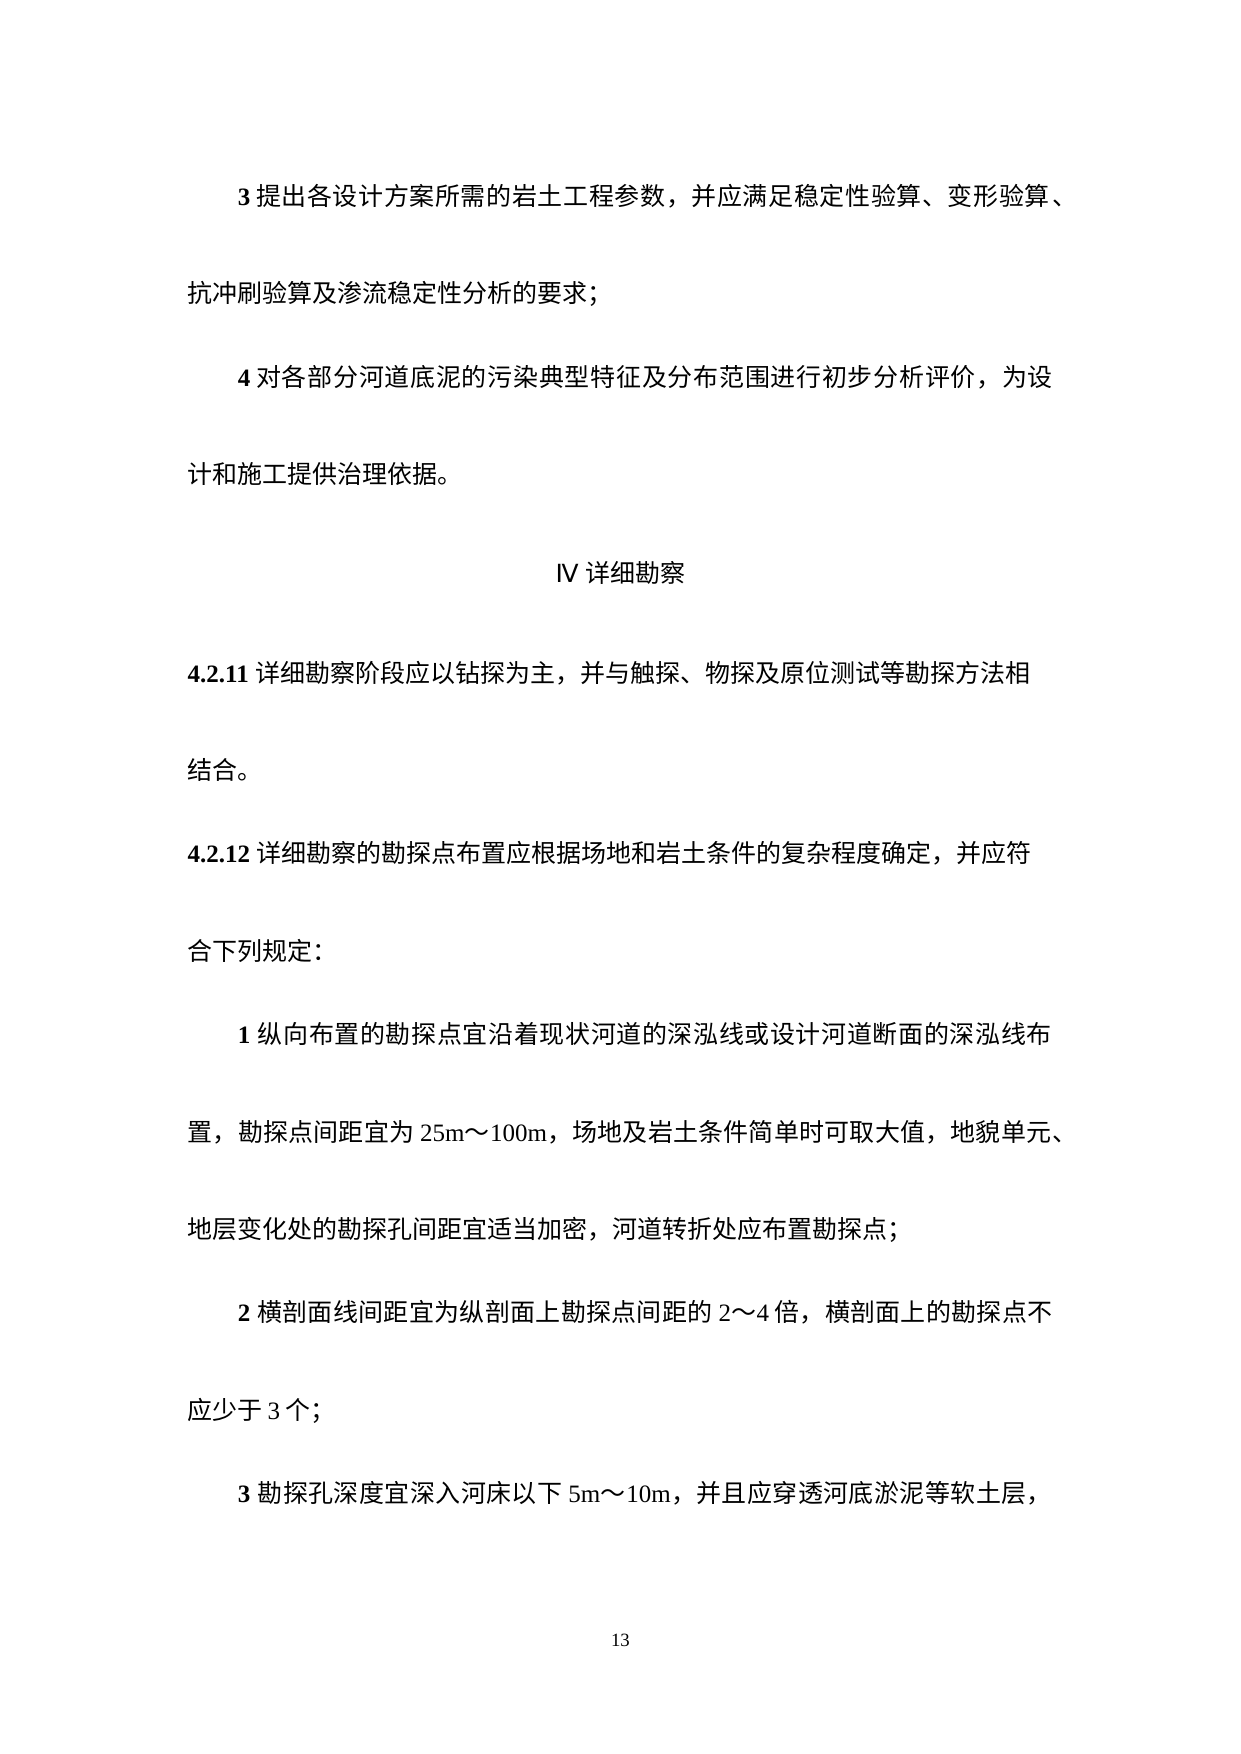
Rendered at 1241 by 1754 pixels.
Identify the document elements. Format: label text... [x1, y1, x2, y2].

text 4对各部分河道底泥的污染典型特征及分布范围进行初步分析评价，为设计和施工提供治理依据。 [187, 343, 1053, 505]
text 2 横剖面线间距宜为纵剖面上勘探点间距的2～4倍，横剖面上的勘探点不应少于3个； [187, 1278, 1053, 1441]
list 详细勘察的勘探点布置应根据场地和岩土条件的复杂程度确定，并应符合下列规定： [187, 819, 1053, 982]
list 详细勘察阶段应以钻探为主，并与触探、物探及原位测试等勘探方法相结合。 [187, 639, 1053, 801]
text 1 纵向布置的勘探点宜沿着现状河道的深泓线或设计河道断面的深泓线布置，勘探点间距宜为25m～100m，场地及岩土条件简单时可取大值，地貌单元、地层变化处的勘探孔间距宜适当加密，河道转折处应布置勘探点； [187, 1000, 1053, 1260]
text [187, 1459, 1053, 1524]
text Ⅳ 详细勘察 [187, 539, 1053, 604]
text 3提出各设计方案所需的岩土工程参数，并应满足稳定性验算、变形验算、抗冲刷验算及渗流稳定性分析的要求； [187, 162, 1053, 324]
